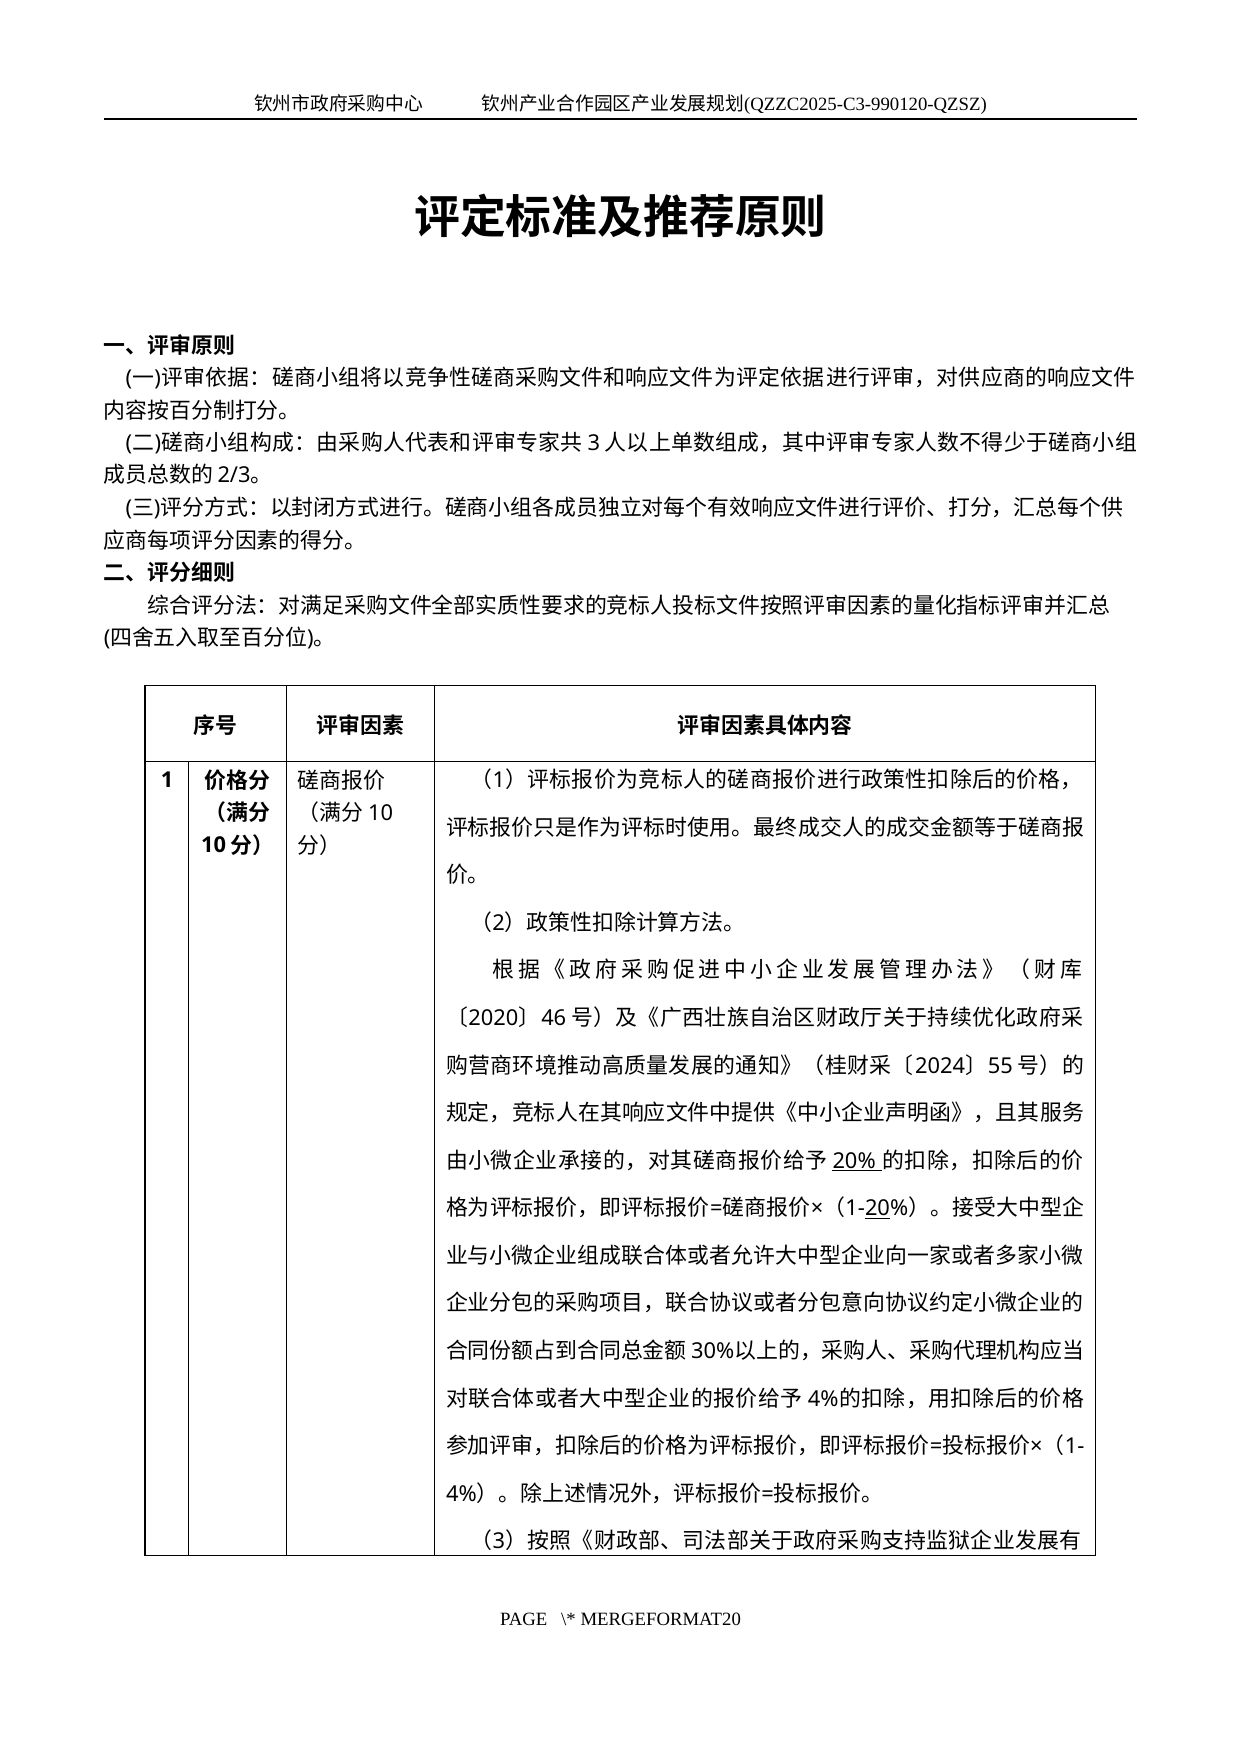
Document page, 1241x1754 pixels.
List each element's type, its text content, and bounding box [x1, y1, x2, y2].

text (一)评审依据：磋商小组将以竞争性磋商采购文件和响应文件为评定依据进行评审，对供应商的响应文件内容按百分制打分。 [103, 360, 1137, 425]
text 二、评分细则 [103, 555, 1137, 587]
table_cell 价格分（满分10分） [189, 762, 286, 1555]
table_header 序号 [146, 686, 286, 761]
text (三)评分方式：以封闭方式进行。磋商小组各成员独立对每个有效响应文件进行评价、打分，汇总每个供应商每项评分因素的得分。 [103, 490, 1137, 555]
table_cell 1 [146, 762, 188, 1555]
text (二)磋商小组构成：由采购人代表和评审专家共3人以上单数组成，其中评审专家人数不得少于磋商小组成员总数的2/3。 [103, 425, 1137, 490]
text 评定标准及推荐原则 [103, 165, 1137, 262]
table_cell 磋商报价（满分 10 分） [287, 762, 434, 1555]
text 一、评审原则 [103, 327, 1137, 360]
table_header 评审因素具体内容 [435, 686, 1095, 761]
text 综合评分法：对满足采购文件全部实质性要求的竞标人投标文件按照评审因素的量化指标评审并汇总(四舍五入取至百分位)。 [103, 587, 1137, 652]
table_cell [435, 762, 1095, 1555]
table_header 评审因素 [287, 686, 434, 761]
